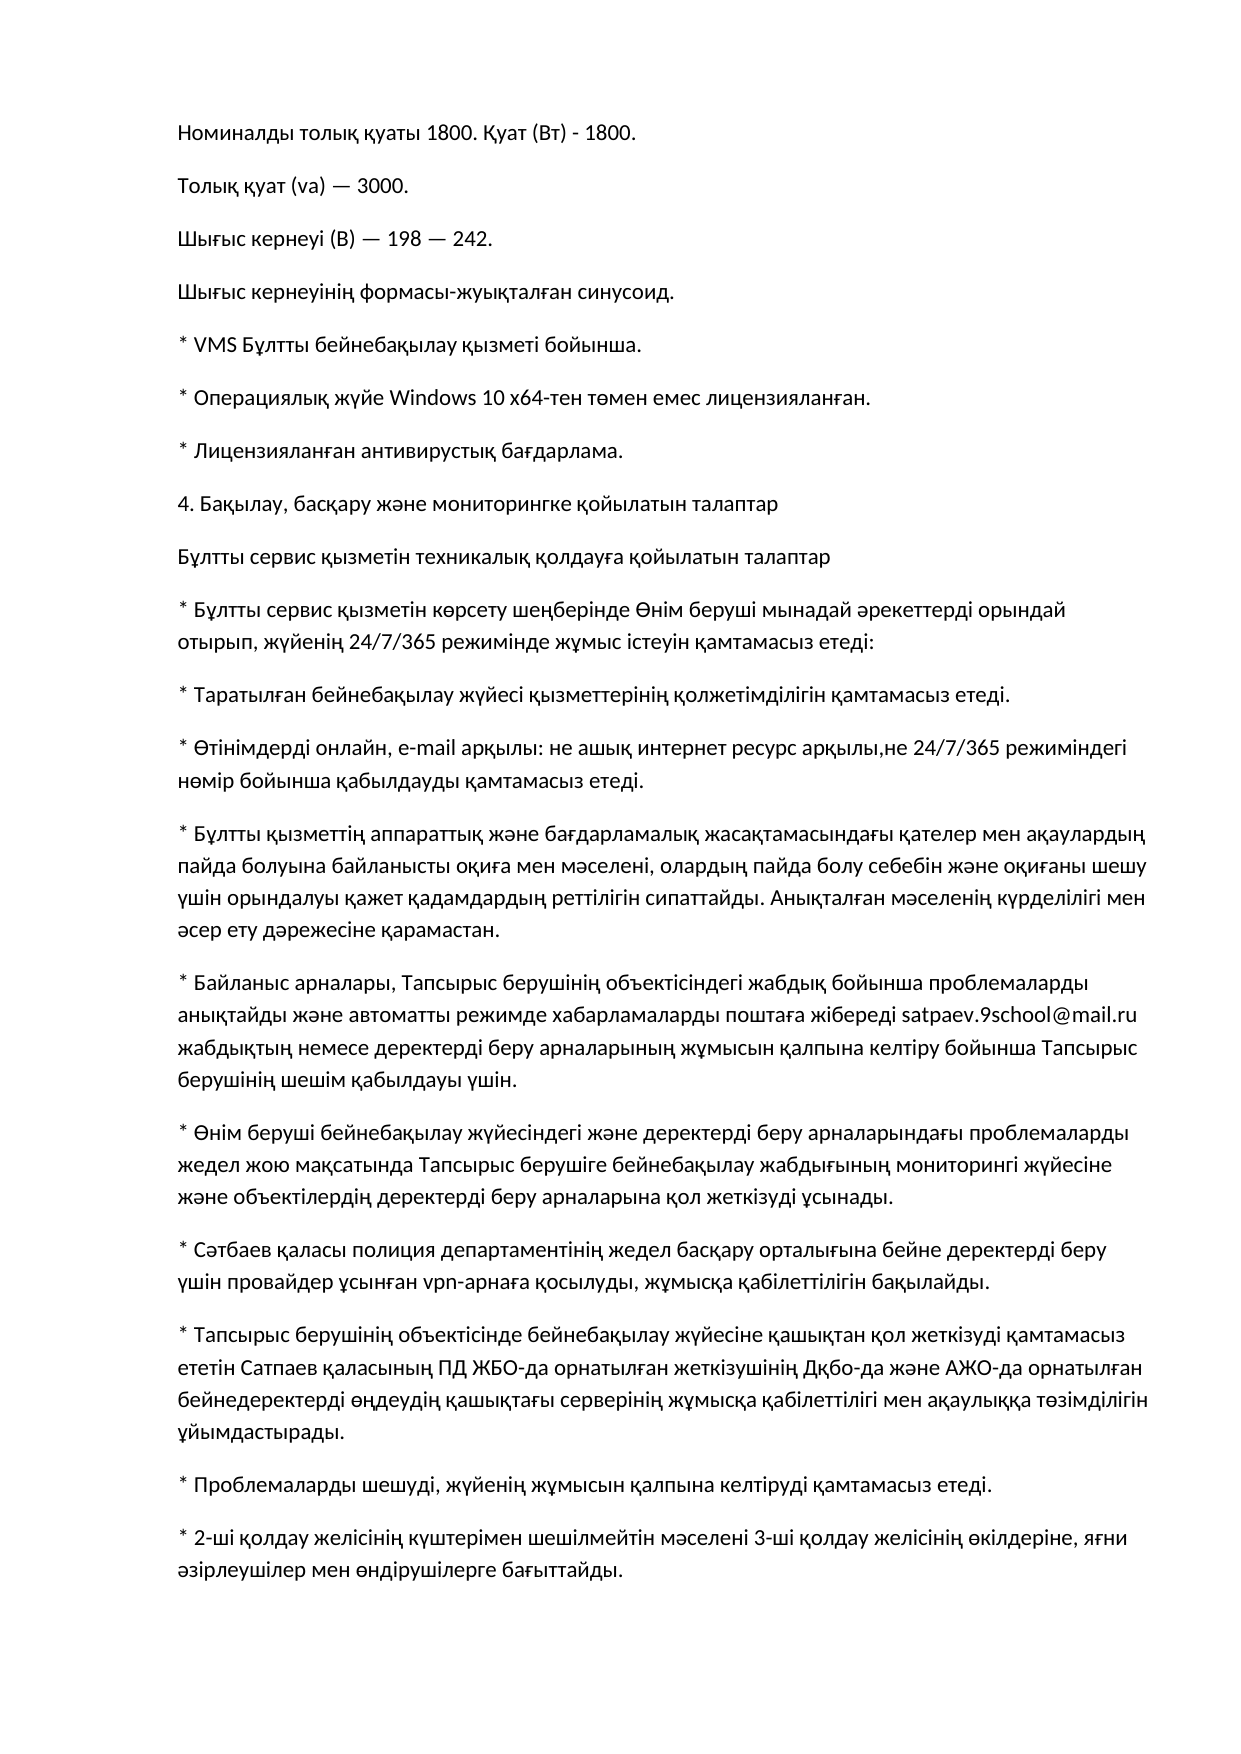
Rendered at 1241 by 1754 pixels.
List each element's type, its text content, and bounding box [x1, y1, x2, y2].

text * Өнім беруші бейнебақылау жүйесіндегі жəне деректерді беру арналарындағы проблемаларды жедел жою мақсатында Тапсырыс берушіге бейнебақылау жабдығының мониторингі жүйесіне жəне объектілердің деректерді беру арналарына қол жеткізуді ұсынады. [177, 1118, 1152, 1210]
text Шығыс кернеуінің формасы-жуықталған синусоид. [177, 277, 1152, 305]
text * 2-ші қолдау желісінің күштерімен шешілмейтін мəселені 3-ші қолдау желісінің өкілдеріне, яғни əзірлеушілер мен өндірушілерге бағыттайды. [177, 1523, 1152, 1583]
text * Бұлтты сервис қызметін көрсету шеңберінде Өнім беруші мынадай əрекеттерді орындай отырып, жүйенің 24/7/365 режимінде жұмыс істеуін қамтамасыз етеді: [177, 595, 1152, 656]
text * Байланыс арналары, Тапсырыс берушінің объектісіндегі жабдық бойынша проблемаларды анықтайды жəне автоматты режимде хабарламаларды поштаға жібереді satpaev.9school@mail.ru жабдықтың немесе деректерді беру арналарының жұмысын қалпына келтіру бойынша Тапсырыс берушінің шешім қабылдауы үшін. [177, 968, 1152, 1093]
text * Тапсырыс берушінің объектісінде бейнебақылау жүйесіне қашықтан қол жеткізуді қамтамасыз ететін Сатпаев қаласының ПД ЖБО-да орнатылған жеткізушінің Дқбо-да жəне АЖО-да орнатылған бейнедеректерді өңдеудің қашықтағы серверінің жұмысқа қабілеттілігі мен ақаулыққа төзімділігін ұйымдастырады. [177, 1321, 1152, 1445]
text * Сəтбаев қаласы полиция департаментінің жедел басқару орталығына бейне деректерді беру үшін провайдер ұсынған vpn-арнаға қосылуды, жұмысқа қабілеттілігін бақылайды. [177, 1235, 1152, 1296]
text Шығыс кернеуі (В) — 198 — 242. [177, 224, 1152, 252]
text * Операциялық жүйе Windows 10 x64-тен төмен емес лицензияланған. [177, 383, 1152, 411]
text Бұлтты сервис қызметін техникалық қолдауға қойылатын талаптар [177, 542, 1152, 570]
text * Лицензияланған антивирустық бағдарлама. [177, 436, 1152, 464]
text Номиналды толық қуаты 1800. Қуат (Вт) - 1800. [177, 118, 1152, 146]
text * Бұлтты қызметтің аппараттық жəне бағдарламалық жасақтамасындағы қателер мен ақаулардың пайда болуына байланысты оқиға мен мəселені, олардың пайда болу себебін жəне оқиғаны шешу үшін орындалуы қажет қадамдардың реттілігін сипаттайды. Анықталған мəселенің күрделілігі мен əсер ету дəрежесіне қарамастан. [177, 819, 1152, 943]
text Толық қуат (va) — 3000. [177, 171, 1152, 199]
text * Өтінімдерді онлайн, e-mail арқылы: не ашық интернет ресурс арқылы,не 24/7/365 режиміндегі нөмір бойынша қабылдауды қамтамасыз етеді. [177, 733, 1152, 794]
text * VMS Бұлтты бейнебақылау қызметі бойынша. [177, 330, 1152, 358]
text * Проблемаларды шешуді, жүйенің жұмысын қалпына келтіруді қамтамасыз етеді. [177, 1470, 1152, 1498]
text 4. Бақылау, басқару жəне мониторингке қойылатын талаптар [177, 489, 1152, 517]
text * Таратылған бейнебақылау жүйесі қызметтерінің қолжетімділігін қамтамасыз етеді. [177, 681, 1152, 708]
